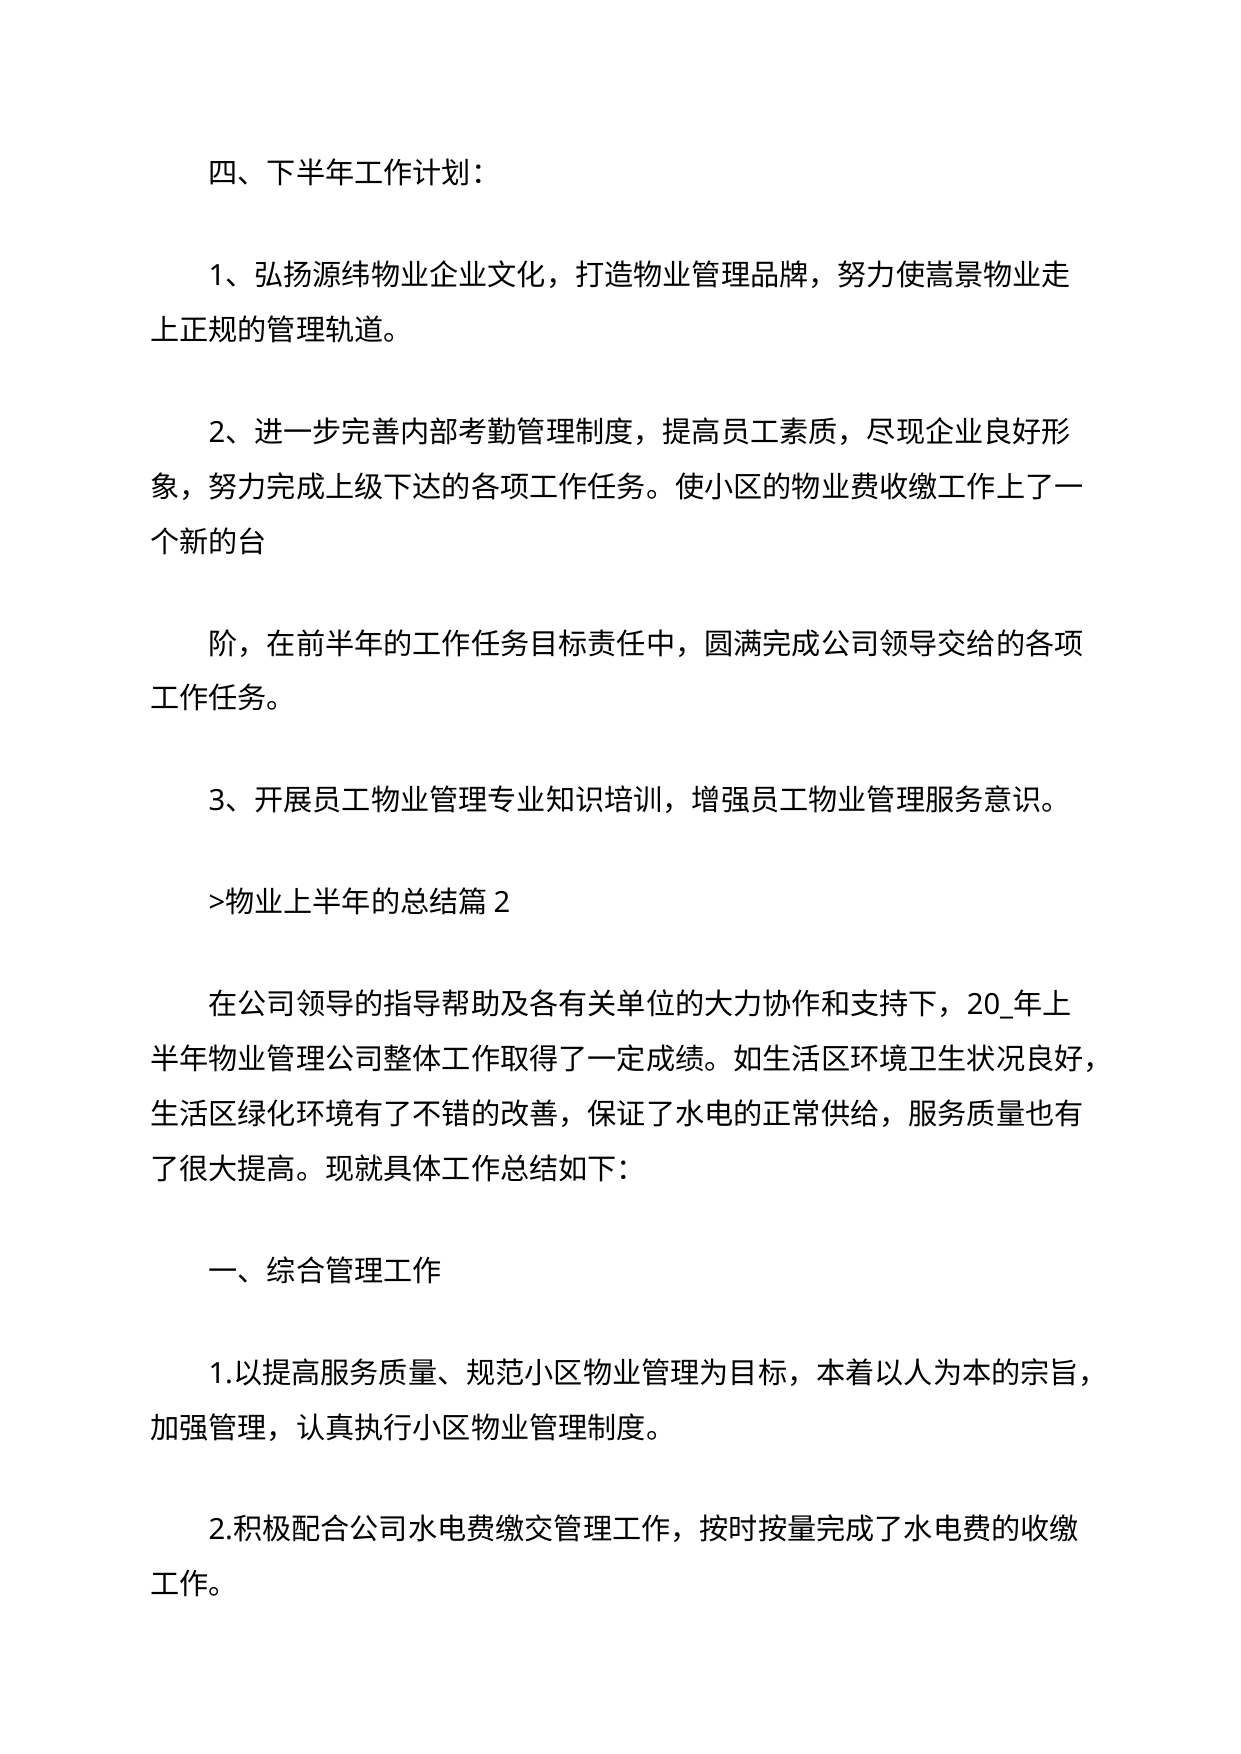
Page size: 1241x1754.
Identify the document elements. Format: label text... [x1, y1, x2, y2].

text 阶，在前半年的工作任务目标责任中，圆满完成公司领导交给的各项工作任务。 [150, 620, 1090, 717]
text 2.积极配合公司水电费缴交管理工作，按时按量完成了水电费的收缴工作。 [150, 1506, 1090, 1603]
text 在公司领导的指导帮助及各有关单位的大力协作和支持下，20_年上半年物业管理公司整体工作取得了一定成绩。如生活区环境卫生状况良好，生活区绿化环境有了不错的改善，保证了水电的正常供给，服务质量也有了很大提高。现就具体工作总结如下： [150, 981, 1090, 1188]
text 四、下半年工作计划： [150, 150, 1090, 192]
text 1.以提高服务质量、规范小区物业管理为目标，本着以人为本的宗旨，加强管理，认真执行小区物业管理制度。 [150, 1349, 1090, 1446]
text >物业上半年的总结篇2 [150, 879, 1090, 921]
text 2、进一步完善内部考勤管理制度，提高员工素质，尽现企业良好形象，努力完成上级下达的各项工作任务。使小区的物业费收缴工作上了一个新的台 [150, 408, 1090, 561]
text 一、综合管理工作 [150, 1247, 1090, 1290]
text 1、弘扬源纬物业企业文化，打造物业管理品牌，努力使嵩景物业走上正规的管理轨道。 [150, 252, 1090, 349]
text 3、开展员工物业管理专业知识培训，增强员工物业管理服务意识。 [150, 777, 1090, 819]
